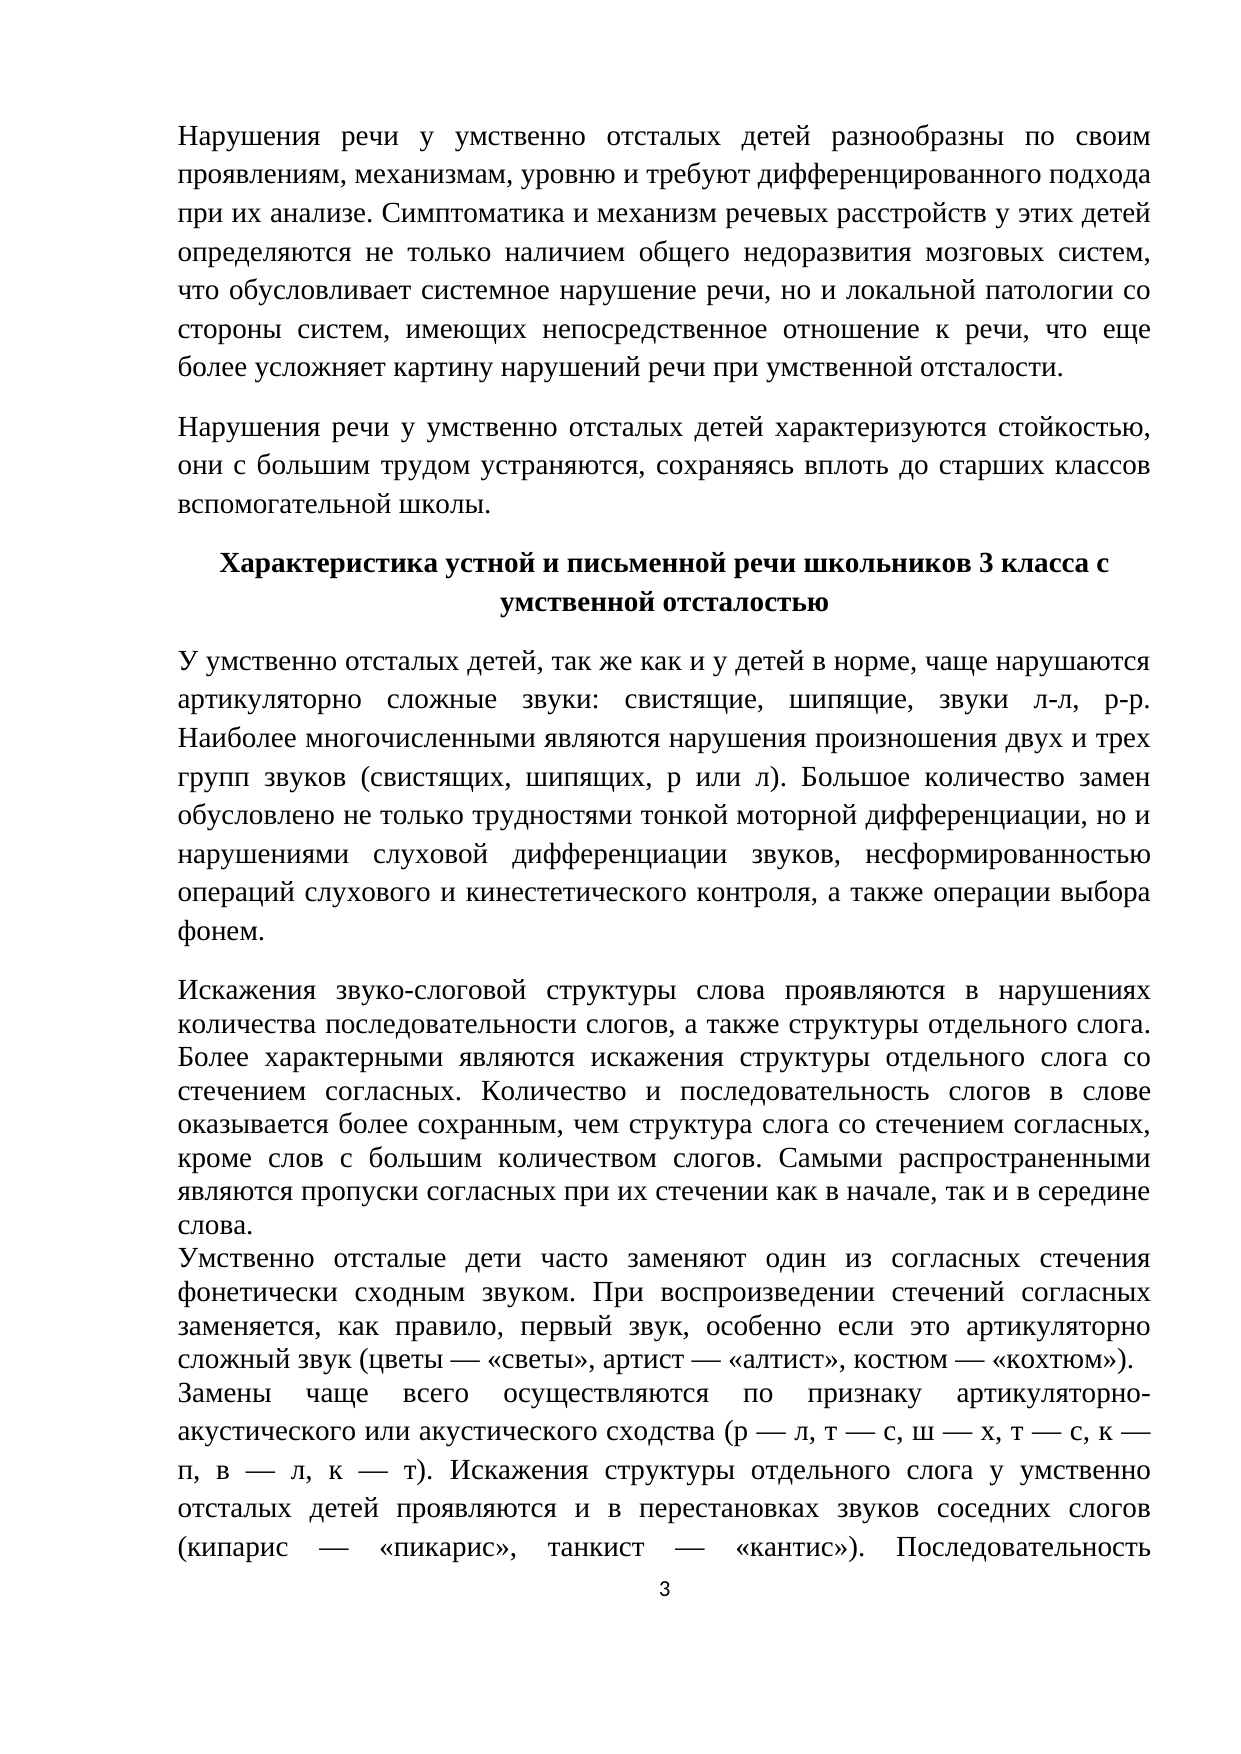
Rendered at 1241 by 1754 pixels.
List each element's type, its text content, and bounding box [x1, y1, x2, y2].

text Нарушения речи у умственно отсталых детей характеризуются стойкостью, они с большим трудом устраняются, сохраняясь вплоть до старших классов вспомогательной школы. [177, 409, 1152, 519]
text Нарушения речи у умственно отсталых детей разнообразны по своим проявлениям, механизмам, уровню и требуют дифференцированного подхода при их анализе. Симптоматика и механизм речевых расстройств у этих детей определяются не только наличием общего недоразвития мозговых систем, что обусловливает системное нарушение речи, но и локальной патологии со стороны систем, имеющих непосредственное отношение к речи, что еще более усложняет картину нарушений речи при умственной отсталости. [177, 118, 1152, 383]
text Умственно отсталые дети часто заменяют один из согласных стечения фонетически сходным звуком. При воспроизведении стечений согласных заменяется, как правило, первый звук, особенно если это артикуляторно сложный звук (цветы — «светы», артист — «алтист», костюм — «кохтюм»). [177, 1241, 1152, 1375]
text Характеристика устной и письменной речи школьников 3 класса с умственной отсталостью [177, 545, 1152, 617]
text У умственно отсталых детей, так же как и у детей в норме, чаще нарушаются артикуляторно сложные звуки: свистящие, шипящие, звуки л-л, р-р. Наиболее многочисленными являются нарушения произношения двух и трех групп звуков (свистящих, шипящих, р или л). Большое количество замен обусловлено не только трудностями тонкой моторной дифференциации, но и нарушениями слуховой дифференциации звуков, несформированностью операций слухового и кинестетического контроля, а также операции выбора фонем. [177, 643, 1152, 946]
text Искажения звуко-слоговой структуры слова проявляются в нарушениях количества последовательности слогов, а также структуры отдельного слога. Более характерными являются искажения структуры отдельного слога со стечением согласных. Количество и последовательность слогов в слове оказывается более сохранным, чем структура слога со стечением согласных, кроме слов с большим количеством слогов. Самыми распространенными являются пропуски согласных при их стечении как в начале, так и в середине слова. [177, 972, 1152, 1241]
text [177, 1375, 1152, 1562]
